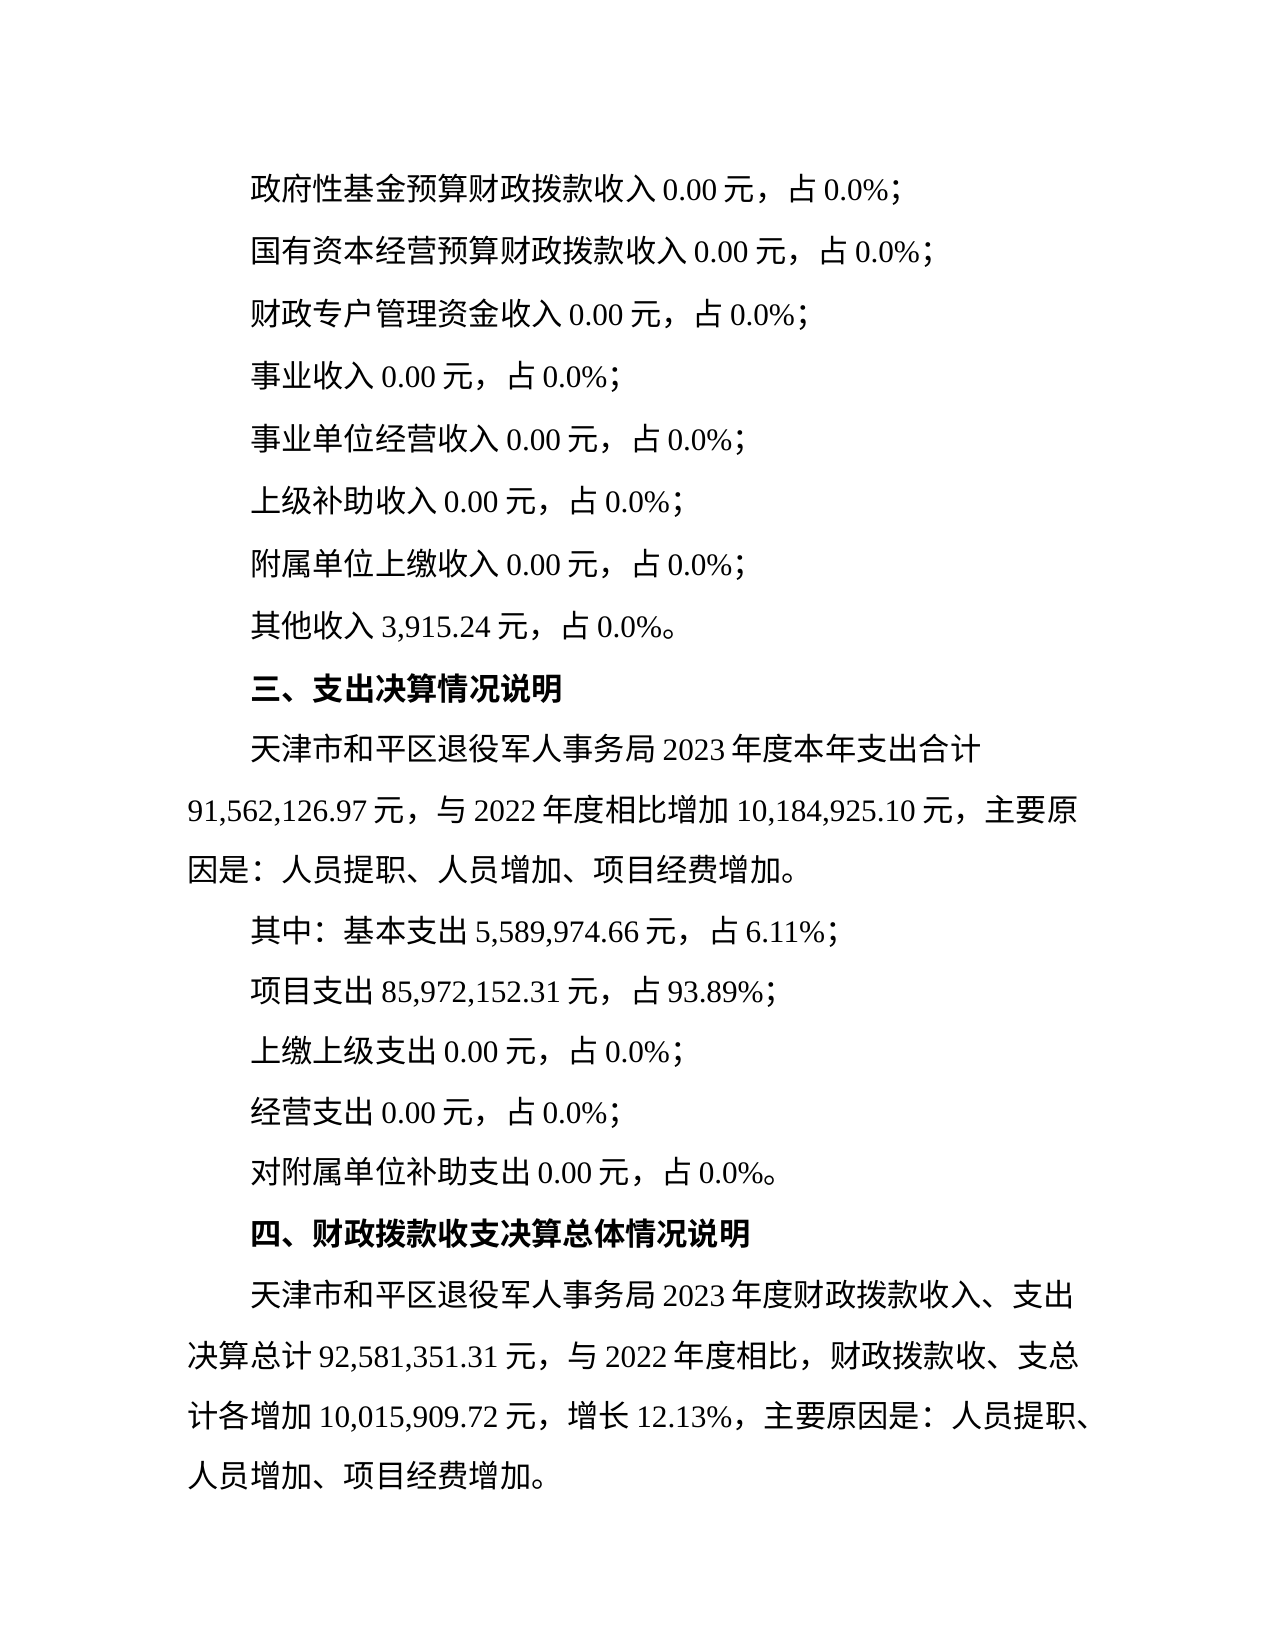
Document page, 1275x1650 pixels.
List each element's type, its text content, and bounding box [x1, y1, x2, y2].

text 国有资本经营预算财政拨款收入0.00元，占0.0%； [187, 212, 1087, 275]
text 政府性基金预算财政拨款收入0.00元，占0.0%； [187, 150, 1087, 212]
text 天津市和平区退役军人事务局2023年度本年支出合计91,562,126.97元，与2022年度相比增加10,184,925.10元，主要原因是：人员提职、人员增加、项目经费增加。 [187, 712, 1087, 894]
text 项目支出85,972,152.31元，占93.89%； [187, 954, 1087, 1014]
text 四、财政拨款收支决算总体情况说明 [187, 1196, 1087, 1258]
text 对附属单位补助支出0.00元，占0.0%。 [187, 1135, 1087, 1196]
text 财政专户管理资金收入0.00元，占0.0%； [187, 275, 1087, 337]
text 经营支出0.00元，占0.0%； [187, 1075, 1087, 1135]
text 附属单位上缴收入0.00元，占0.0%； [187, 525, 1087, 587]
text 上缴上级支出0.00元，占0.0%； [187, 1014, 1087, 1075]
text 上级补助收入0.00元，占0.0%； [187, 462, 1087, 525]
text 事业收入0.00元，占0.0%； [187, 337, 1087, 400]
text 其中：基本支出5,589,974.66元，占6.11%； [187, 894, 1087, 954]
text 三、支出决算情况说明 [187, 650, 1087, 712]
text 天津市和平区退役军人事务局2023年度财政拨款收入、支出决算总计92,581,351.31元，与2022年度相比，财政拨款收、支总计各增加10,015,909.72元，增长12.13%，主要原因是：人员提职、人员增加、项目经费增加。 [187, 1258, 1087, 1500]
text 事业单位经营收入0.00元，占0.0%； [187, 400, 1087, 462]
text 其他收入3,915.24元，占0.0%。 [187, 587, 1087, 650]
